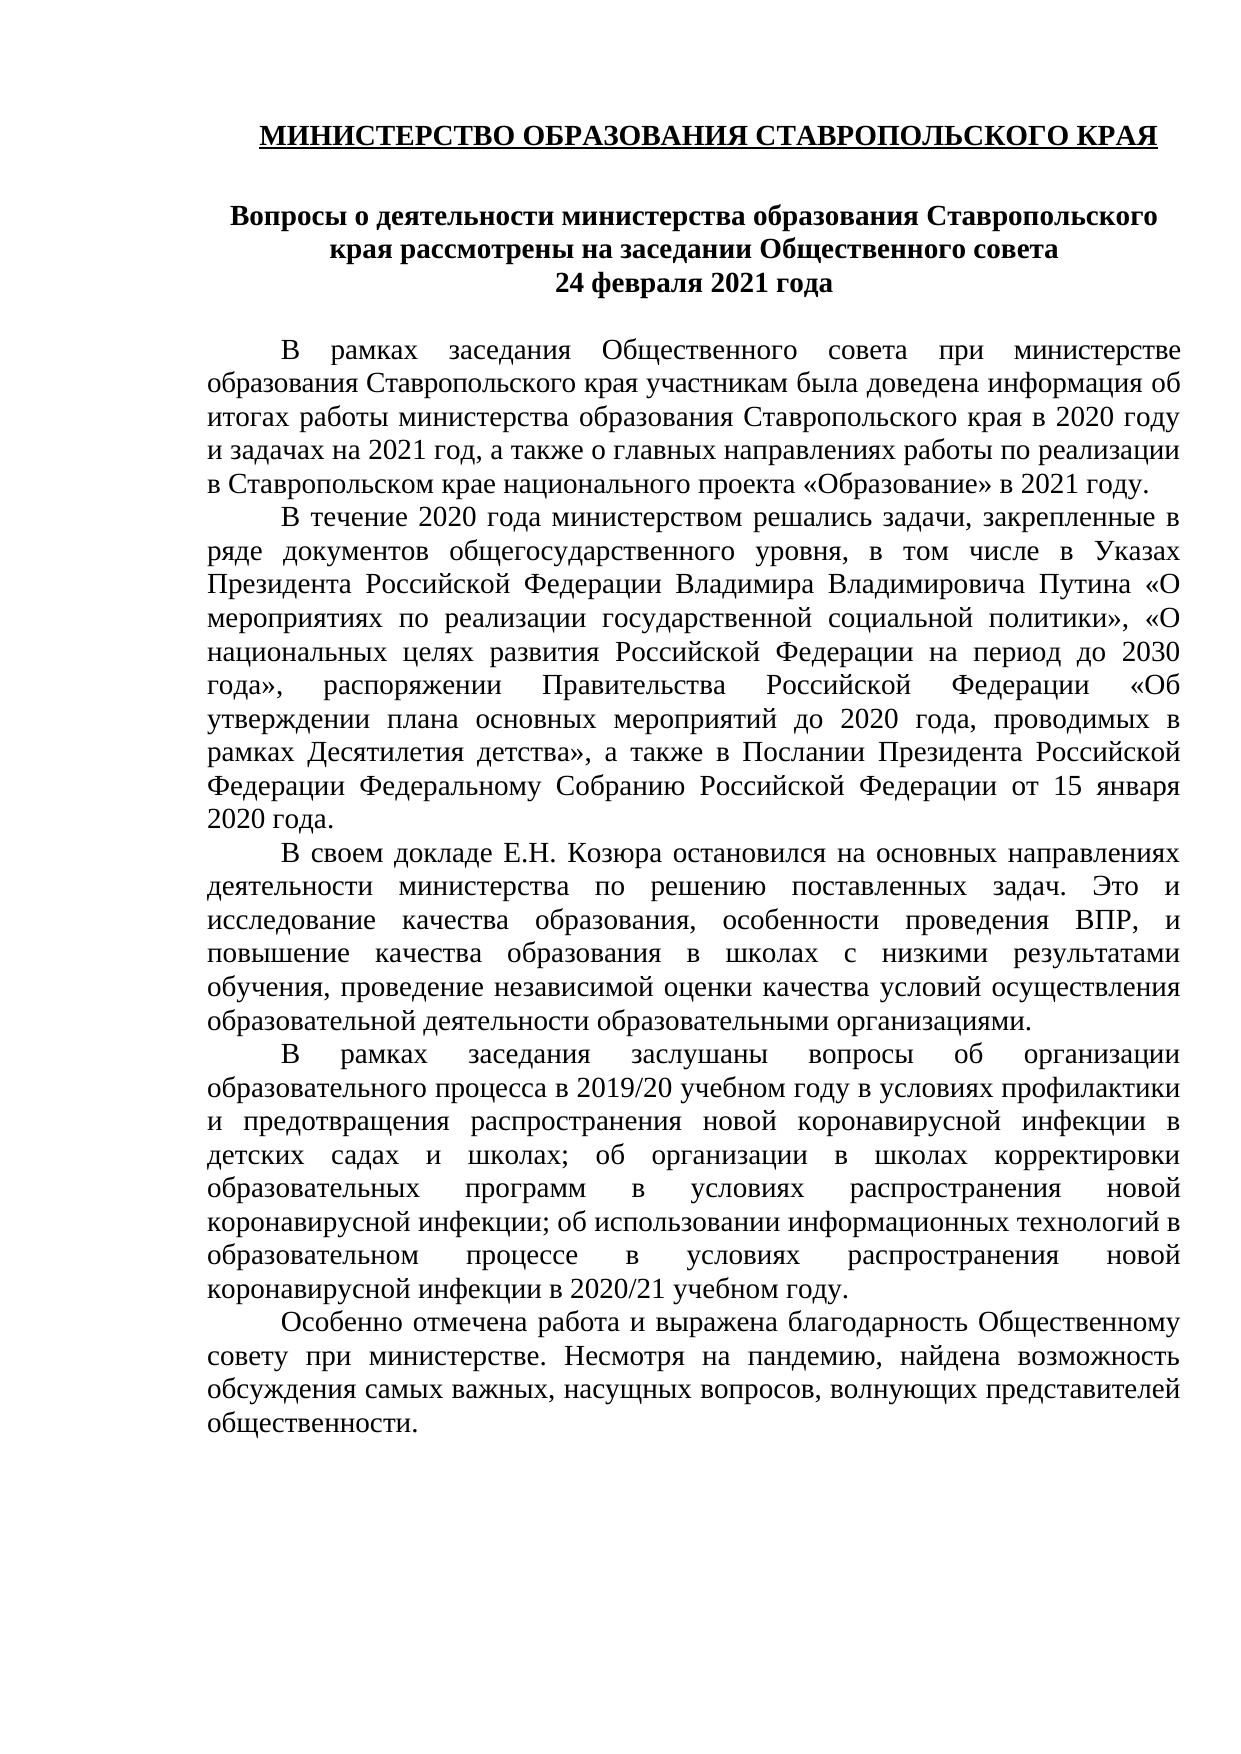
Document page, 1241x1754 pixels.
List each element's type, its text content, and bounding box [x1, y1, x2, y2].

text Особенно отмечена работа и выражена благодарность Общественному совету при министерстве. Несмотря на пандемию, найдена возможность обсуждения самых важных, насущных вопросов, волнующих представителей общественности. [207, 1304, 1181, 1439]
text Вопросы о деятельности министерства образования Ставропольского края рассмотрены на заседании Общественного совета [207, 198, 1181, 265]
text 24 февраля 2021 года [207, 265, 1181, 298]
text В рамках заседания Общественного совета при министерстве образования Ставропольского края участникам была доведена информация об итогах работы министерства образования Ставропольского края в 2020 году и задачах на 2021 год, а также о главных направлениях работы по реализации в Ставропольском крае национального проекта «Образование» в 2021 году. [207, 332, 1181, 499]
text В течение 2020 года министерством решались задачи, закрепленные в ряде документов общегосударственного уровня, в том числе в Указах Президента Российской Федерации Владимира Владимировича Путина «О мероприятиях по реализации государственной социальной политики», «О национальных целях развития Российской Федерации на период до 2030 года», распоряжении Правительства Российской Федерации «Об утверждении плана основных мероприятий до 2020 года, проводимых в рамках Десятилетия детства», а также в Послании Президента Российской Федерации Федеральному Собранию Российской Федерации от 15 января 2020 года. [207, 499, 1181, 835]
text В своем докладе Е.Н. Козюра остановился на основных направлениях деятельности министерства по решению поставленных задач. Это и исследование качества образования, особенности проведения ВПР, и повышение качества образования в школах с низкими результатами обучения, проведение независимой оценки качества условий осуществления образовательной деятельности образовательными организациями. [207, 835, 1181, 1036]
text МИНИСТЕРСТВО ОБРАЗОВАНИЯ СТАВРОПОЛЬСКОГО КРАЯ [236, 118, 1181, 152]
text В рамках заседания заслушаны вопросы об организации образовательного процесса в 2019/20 учебном году в условиях профилактики и предотвращения распространения новой коронавирусной инфекции в детских садах и школах; об организации в школах корректировки образовательных программ в условиях распространения новой коронавирусной инфекции; об использовании информационных технологий в образовательном процессе в условиях распространения новой коронавирусной инфекции в 2020/21 учебном году. [207, 1036, 1181, 1304]
